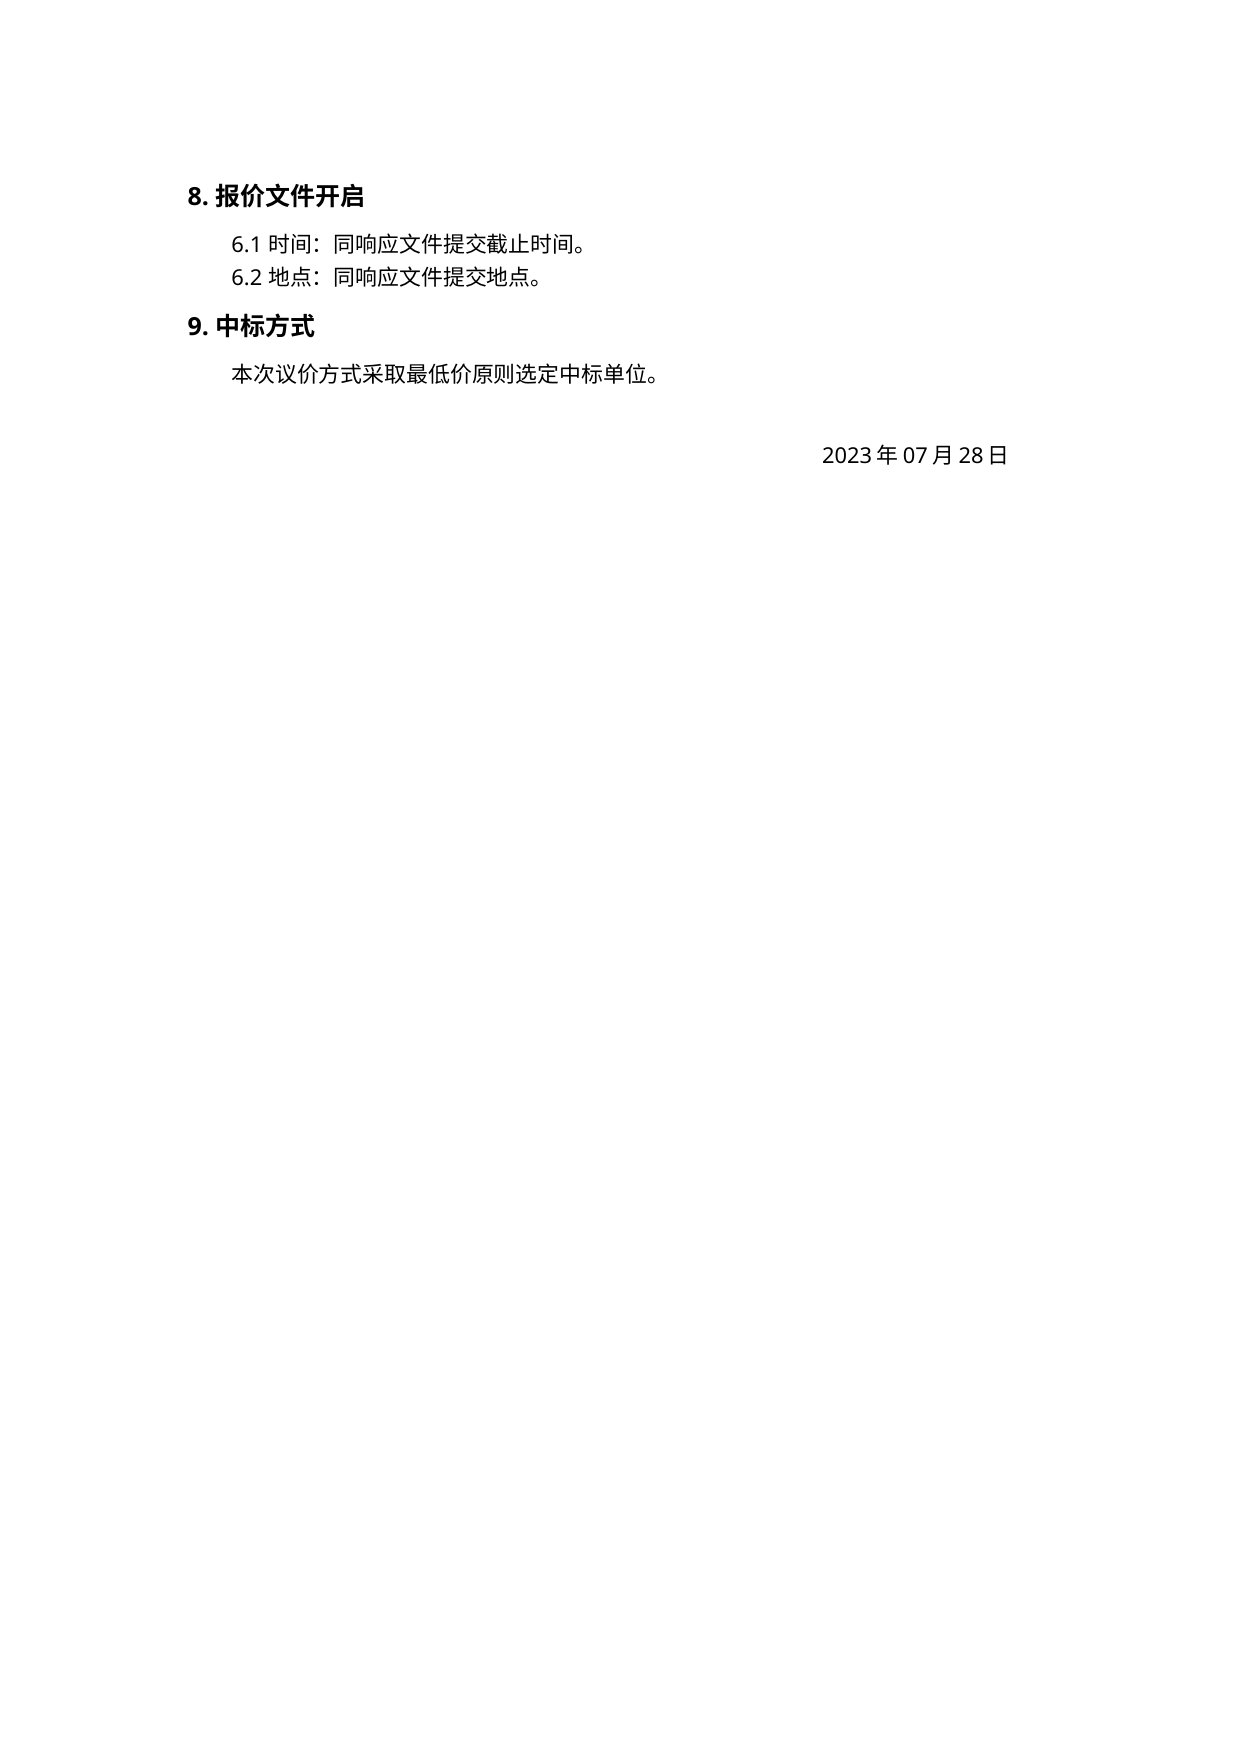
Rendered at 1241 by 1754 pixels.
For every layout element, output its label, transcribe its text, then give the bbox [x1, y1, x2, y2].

subtitle 8. 报价文件开启 [187, 162, 1053, 227]
list 6.2 地点：同响应文件提交地点。 [187, 259, 1053, 292]
subtitle 9. 中标方式 [187, 292, 1053, 357]
list 6.1 时间：同响应文件提交截止时间。 [187, 227, 1053, 259]
text 本次议价方式采取最低价原则选定中标单位。 [187, 357, 1053, 389]
text 2023年07月28日 [187, 438, 1053, 470]
